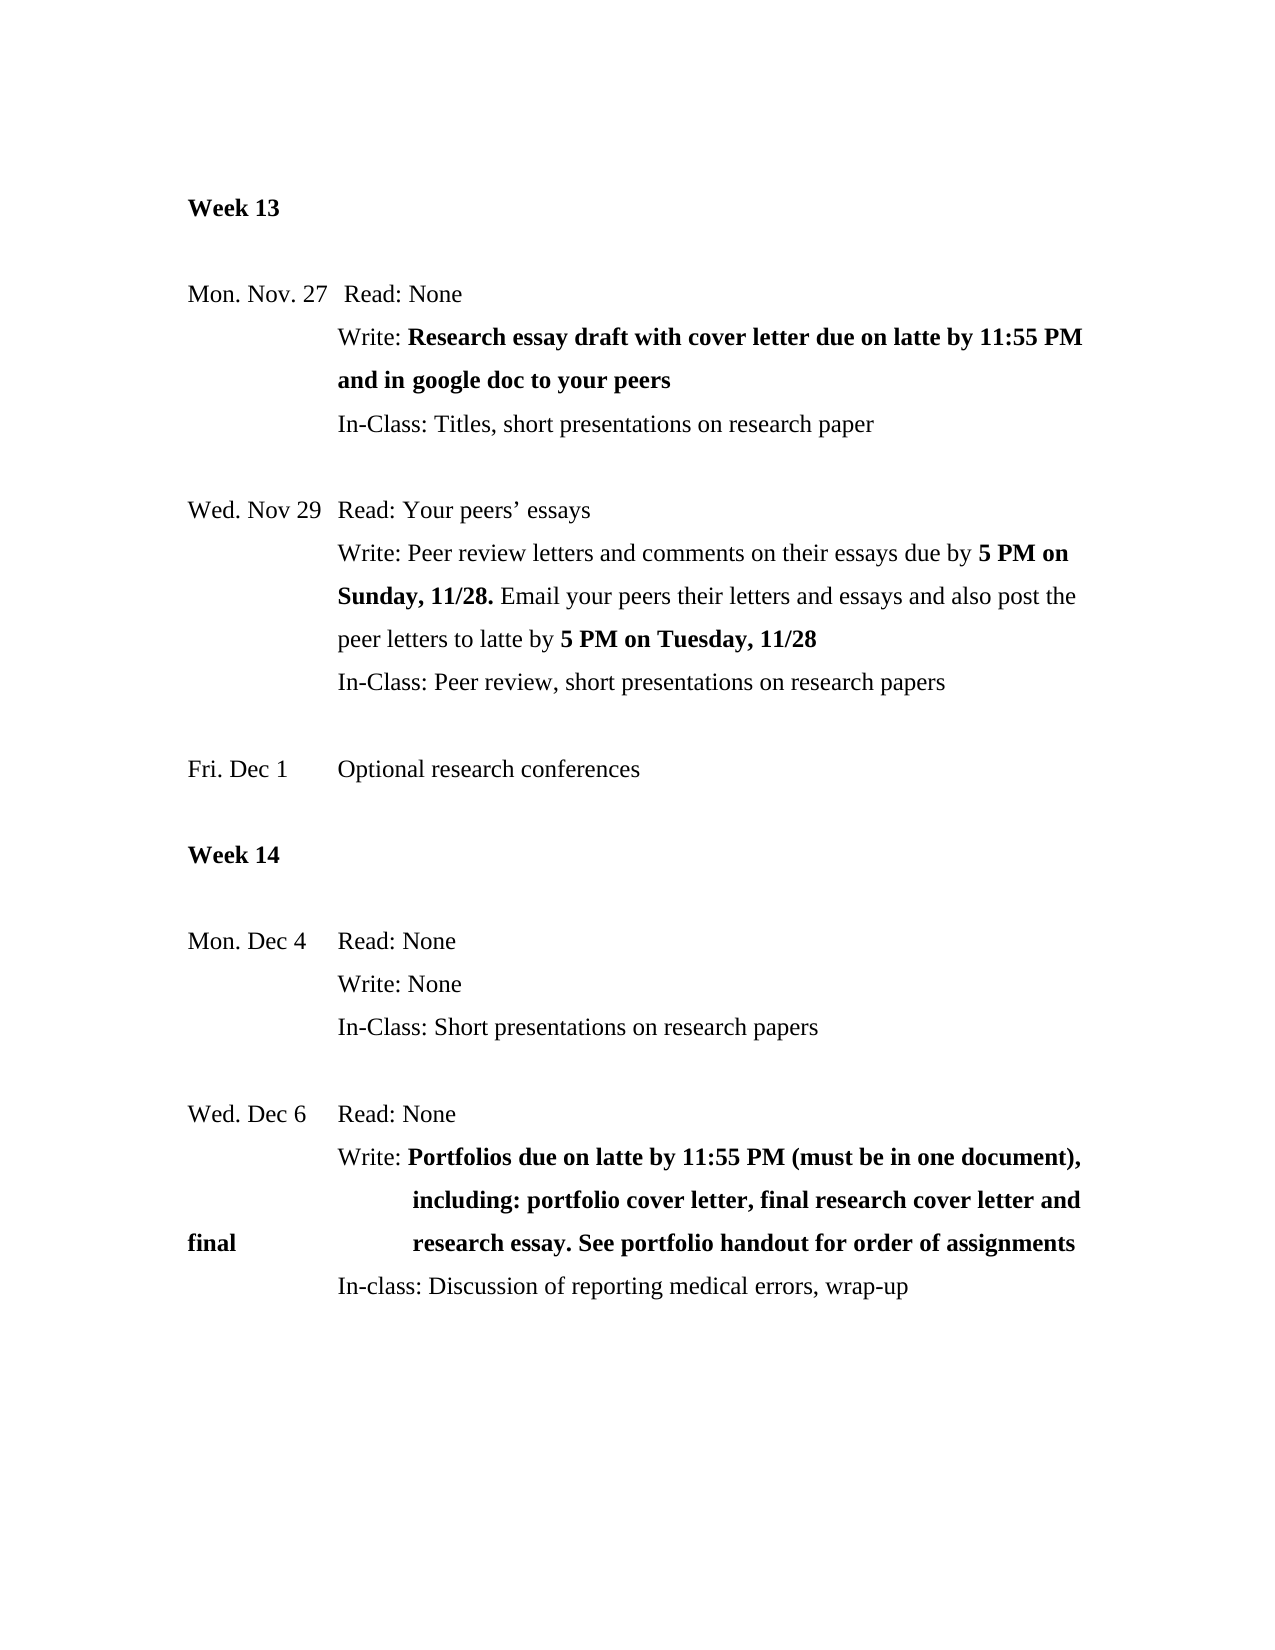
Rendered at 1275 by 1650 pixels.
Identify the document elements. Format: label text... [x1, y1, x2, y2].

text Wed. Dec 6 Read: None [187, 1099, 1087, 1127]
text Write: Peer review letters and comments on their essays due by 5 PM on Sunday, 11/28. Email your peers their letters and essays and also post the peer letters to latte by 5 PM on Tuesday, 11/28 [337, 538, 1087, 653]
text In-Class: Short presentations on research papers [187, 1012, 1087, 1041]
text In-Class: Titles, short presentations on research paper [337, 409, 1087, 437]
text In-Class: Peer review, short presentations on research papers [187, 667, 1087, 696]
text Write: Research essay draft with cover letter due on latte by 11:55 PM and in google doc to your peers [337, 322, 1087, 394]
text Mon. Dec 4 Read: None [187, 926, 1087, 955]
text Wed. Nov 29 Read: Your peers’ essays [187, 495, 1087, 524]
text Write: None [337, 969, 1087, 998]
text Write: Portfolios due on latte by 11:55 PM (must be in one document), including: portfolio cover letter, final research cover letter and final research essay. See portfolio handout for order of assignments [187, 1142, 1087, 1257]
text Week 14 [187, 840, 1087, 869]
text Week 13 [187, 193, 1087, 222]
text In-class: Discussion of reporting medical errors, wrap-up [187, 1271, 1087, 1300]
text Mon. Nov. 27 Read: None [187, 279, 1087, 308]
text Fri. Dec 1 Optional research conferences [187, 754, 1087, 782]
